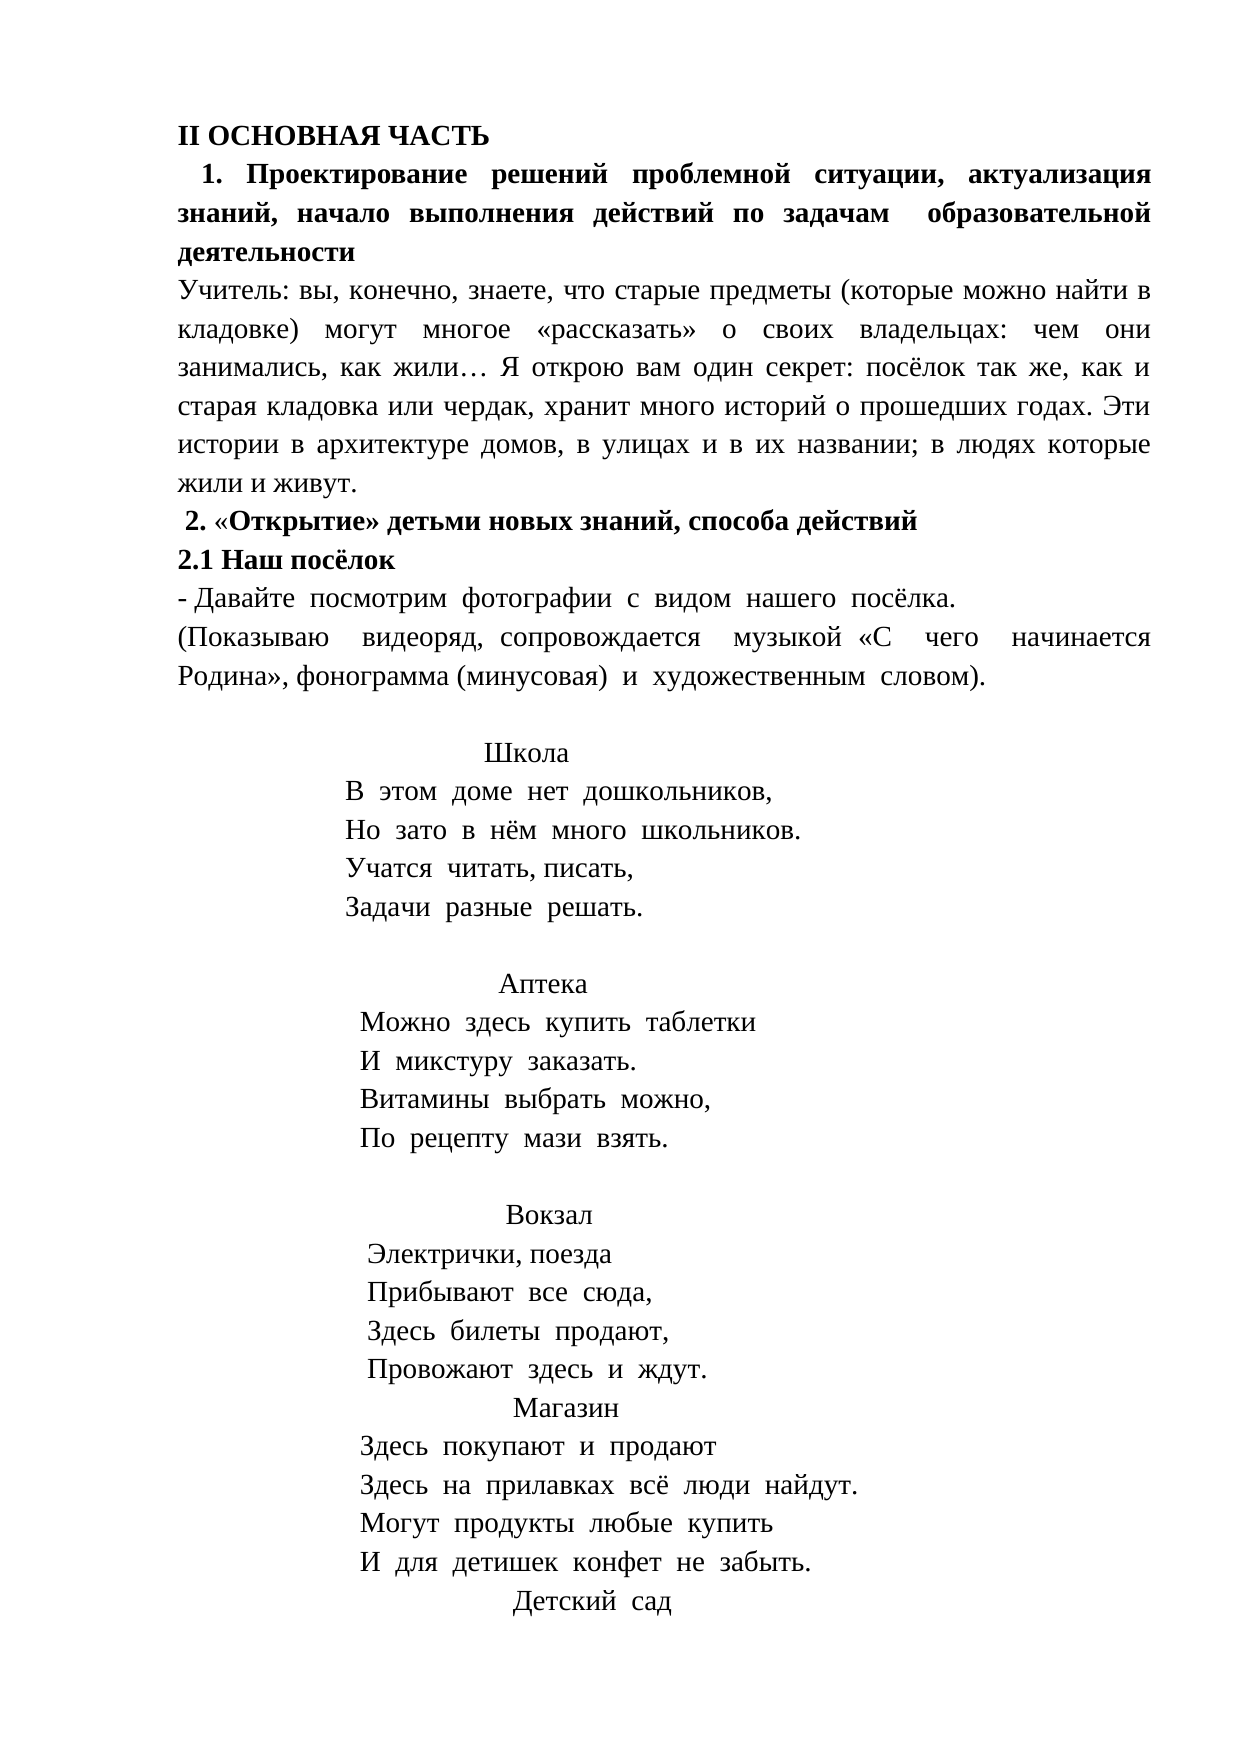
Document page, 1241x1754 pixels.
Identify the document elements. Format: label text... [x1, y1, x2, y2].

text В этом доме нет дошкольников, [177, 773, 1152, 807]
text Задачи разные решать. [177, 889, 1152, 922]
text 2.1 Наш посёлок [177, 542, 1152, 576]
text Но зато в нём много школьников. [177, 812, 1152, 845]
text И микстуру заказать. [177, 1043, 1152, 1077]
text Здесь билеты продают, [177, 1313, 1152, 1346]
text Здесь на прилавках всё люди найдут. [177, 1467, 1152, 1501]
text Витамины выбрать можно, [177, 1082, 1152, 1115]
text - Давайте посмотрим фотографии с видом нашего посёлка. [177, 581, 1152, 614]
text Школа [177, 735, 1152, 768]
text По рецепту мази взять. [177, 1120, 1152, 1154]
text (Показываю видеоряд, сопровождается музыкой «С чего начинается Родина», фонограмма (минусовая) и художественным словом). [177, 619, 1152, 691]
text II ОСНОВНАЯ ЧАСТЬ [177, 118, 1152, 152]
text Детский сад [177, 1583, 1152, 1616]
text И для детишек конфет не забыть. [177, 1544, 1152, 1578]
text Магазин [177, 1390, 1152, 1423]
text Электрички, поезда [177, 1236, 1152, 1269]
text Учатся читать, писать, [177, 850, 1152, 884]
text Можно здесь купить таблетки [177, 1004, 1152, 1038]
text Вокзал [177, 1197, 1152, 1231]
text Прибывают все сюда, [177, 1274, 1152, 1308]
text Здесь покупают и продают [177, 1428, 1152, 1462]
text 1. Проектирование решений проблемной ситуации, актуализация знаний, начало выполнения действий по задачам образовательной деятельности [177, 157, 1152, 267]
text Учитель: вы, конечно, знаете, что старые предметы (которые можно найти в кладовке) могут многое «рассказать» о своих владельцах: чем они занимались, как жили… Я открою вам один секрет: посёлок так же, как и старая кладовка или чердак, хранит много историй о прошедших годах. Эти истории в архитектуре домов, в улицах и в их названии; в людях которые жили и живут. [177, 272, 1152, 498]
text Могут продукты любые купить [177, 1506, 1152, 1539]
text 2. «Открытие» детьми новых знаний, способа действий [177, 503, 1152, 537]
text Провожают здесь и ждут. [177, 1351, 1152, 1385]
text Аптека [177, 966, 1152, 999]
